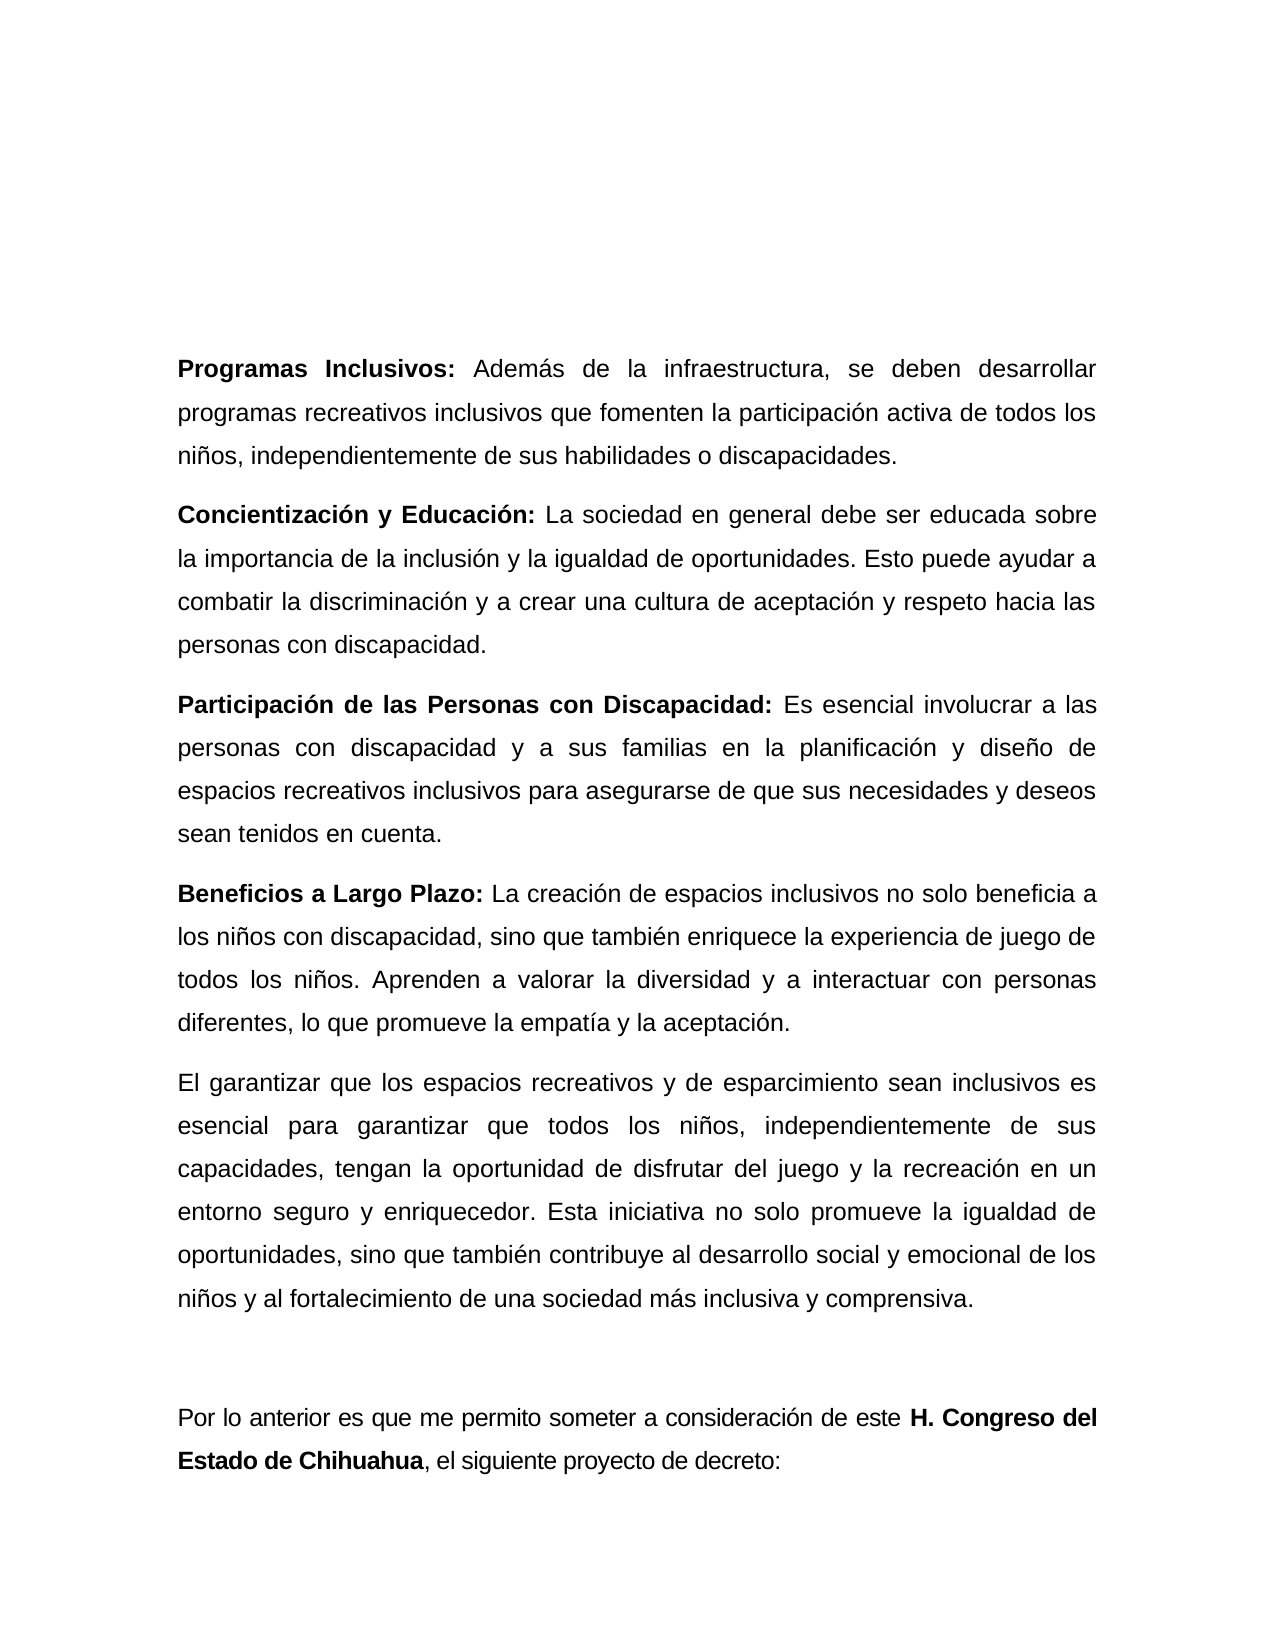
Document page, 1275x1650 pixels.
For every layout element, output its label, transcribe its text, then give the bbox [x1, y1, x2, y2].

text Programas Inclusivos: Además de la infraestructura, se deben desarrollar programas recreativos inclusivos que fomenten la participación activa de todos los niños, independientemente de sus habilidades o discapacidades. [177, 354, 1098, 469]
text Por lo anterior es que me permito someter a consideración de este H. Congreso del Estado de Chihuahua, el siguiente proyecto de decreto: [177, 1432, 1098, 1475]
text Concientización y Educación: La sociedad en general debe ser educada sobre la importancia de la inclusión y la igualdad de oportunidades. Esto puede ayudar a combatir la discriminación y a crear una cultura de aceptación y respeto hacia las personas con discapacidad. [177, 500, 1098, 658]
text El garantizar que los espacios recreativos y de esparcimiento sean inclusivos es esencial para garantizar que todos los niños, independientemente de sus capacidades, tengan la oportunidad de disfrutar del juego y la recreación en un entorno seguro y enriquecedor. Esta iniciativa no solo promueve la igualdad de oportunidades, sino que también contribuye al desarrollo social y emocional de los niños y al fortalecimiento de una sociedad más inclusiva y comprensiva. [177, 1068, 1098, 1312]
text Participación de las Personas con Discapacidad: Es esencial involucrar a las personas con discapacidad y a sus familias en la planificación y diseño de espacios recreativos inclusivos para asegurarse de que sus necesidades y deseos sean tenidos en cuenta. [177, 689, 1098, 848]
text Beneficios a Largo Plazo: La creación de espacios inclusivos no solo beneficia a los niños con discapacidad, sino que también enriquece la experiencia de juego de todos los niños. Aprenden a valorar la diversidad y a interactuar con personas diferentes, lo que promueve la empatía y la aceptación. [177, 879, 1098, 1037]
